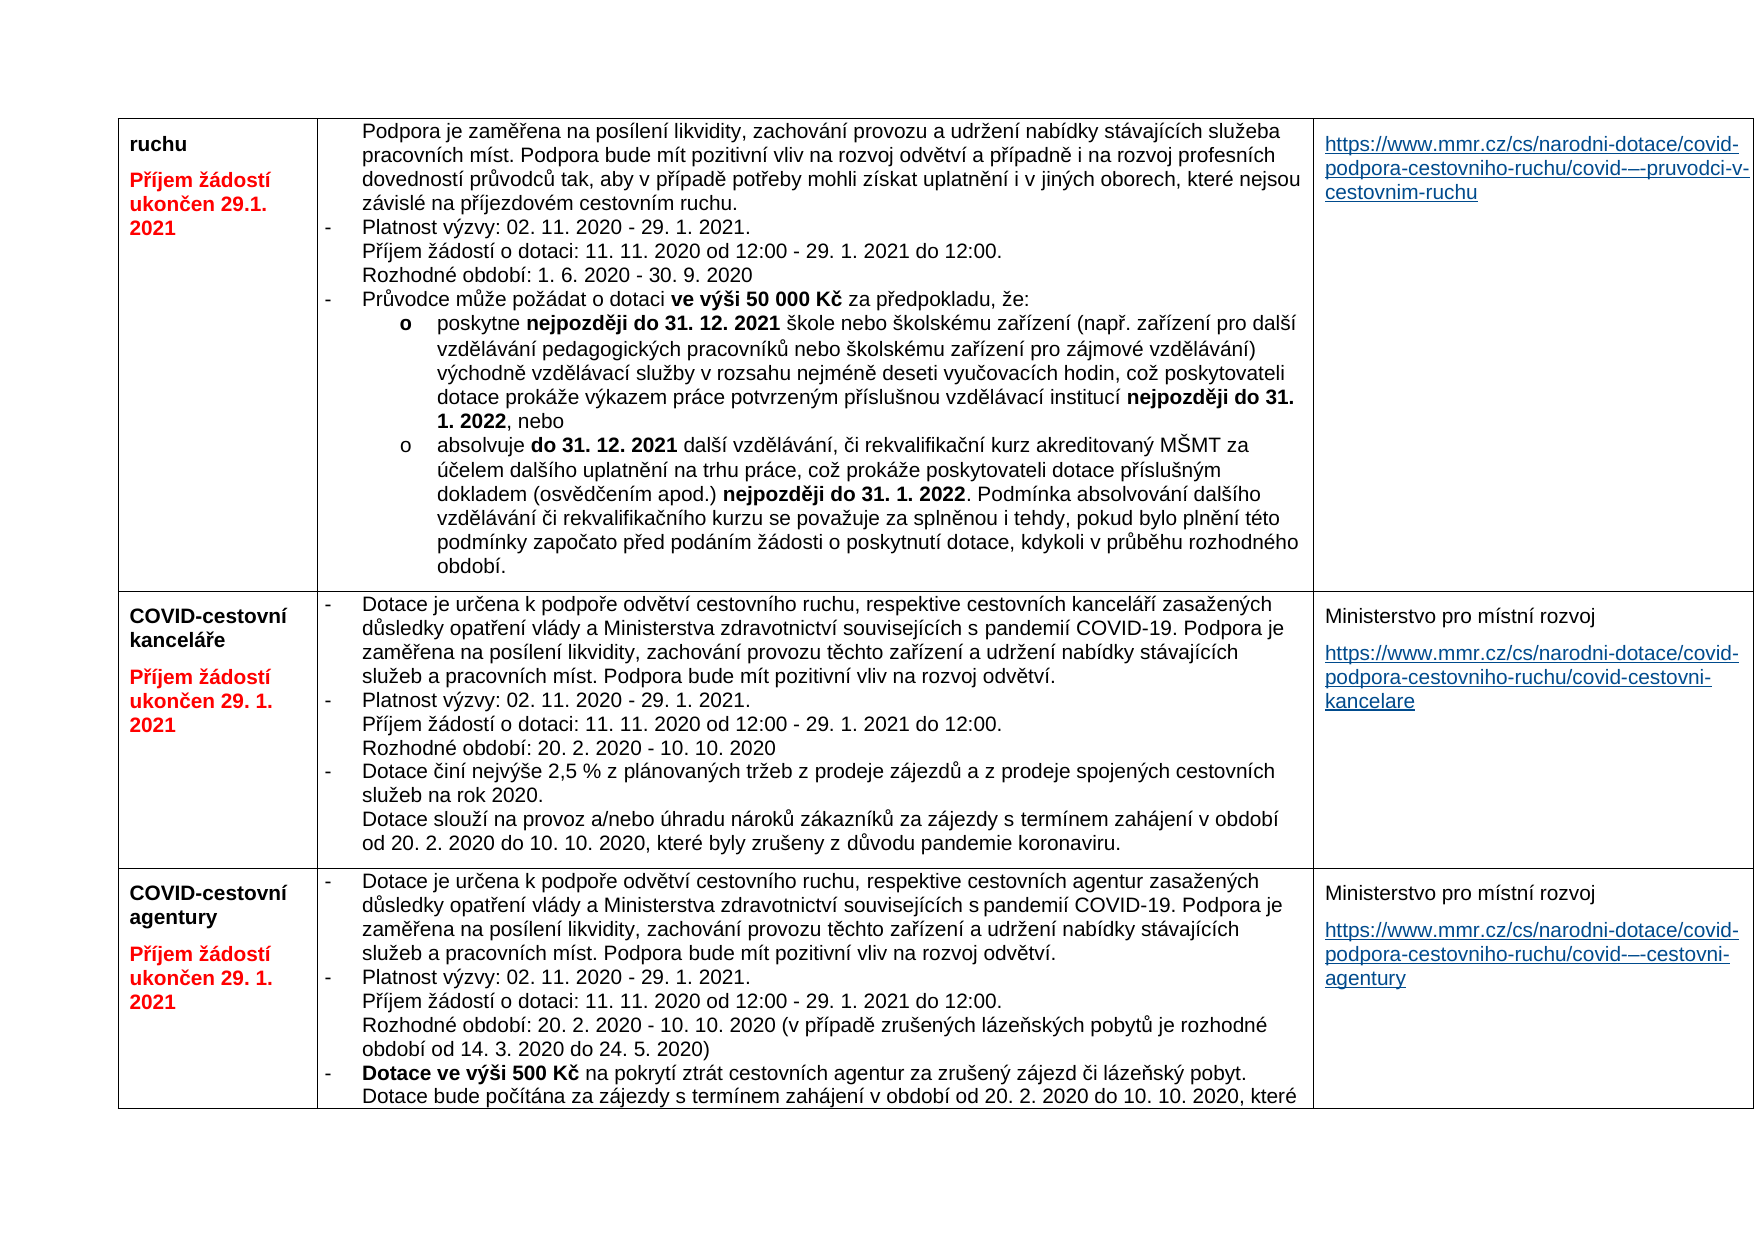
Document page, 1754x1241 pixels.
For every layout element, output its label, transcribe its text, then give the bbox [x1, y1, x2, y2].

table_cell Ministerstvo pro místní rozvoj https://www.mmr.cz/cs/narodni-dotace/covid-podpora-cestovniho-ruchu/covid-cestovni-kancelare [1314, 592, 1753, 868]
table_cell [318, 869, 1313, 1108]
table_cell Dotace je určena k podpoře odvětví cestovního ruchu, respektive cestovních kanceláří zasažených důsledky opatření vlády a Ministerstva zdravotnictví souvisejících s pandemií COVID-19. Podpora je zaměřena na posílení likvidity, zachování provozu těchto zařízení a udržení nabídky stávajících služeb a pracovních míst. Podpora bude mít pozitivní vliv na rozvoj odvětví. Platnost výzvy: 02. 11. 2020 - 29. 1. 2021. Příjem žádostí o dotaci: 11. 11. 2020 od 12:00 - 29. 1. 2021 do 12:00. Rozhodné období: 20. 2. 2020 - 10. 10. 2020 Dotace činí nejvýše 2,5 % z plánovaných tržeb z prodeje zájezdů a z prodeje spojených cestovních služeb na rok 2020. Dotace slouží na provoz a/nebo úhradu nároků zákazníků za zájezdy s termínem zahájení v období od 20. 2. 2020 do 10. 10. 2020, které byly zrušeny z důvodu pandemie koronaviru. [318, 592, 1313, 868]
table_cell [1314, 869, 1753, 1108]
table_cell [119, 119, 317, 591]
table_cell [119, 869, 317, 1108]
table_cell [1314, 119, 1753, 591]
table_cell COVID-cestovní kanceláře Příjem žádostí ukončen 29. 1. 2021 [119, 592, 317, 868]
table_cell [318, 119, 1313, 591]
